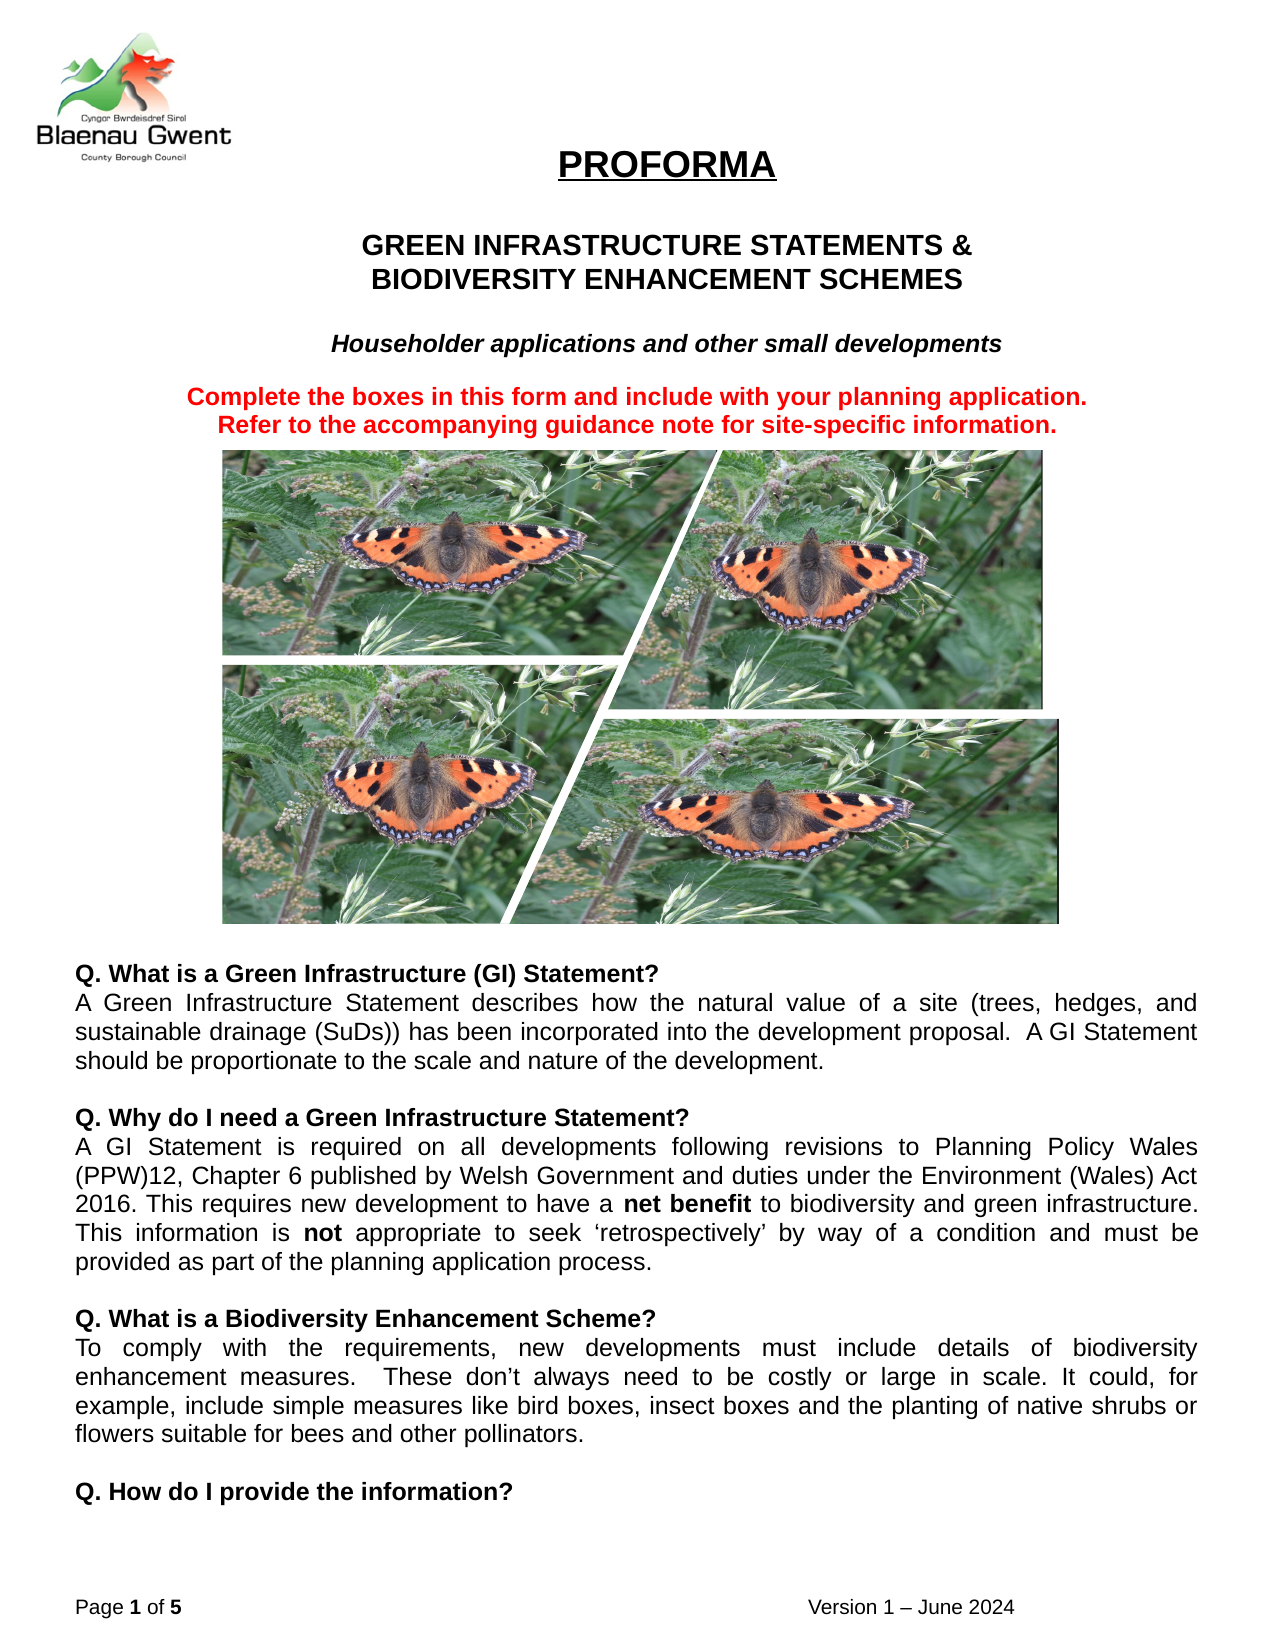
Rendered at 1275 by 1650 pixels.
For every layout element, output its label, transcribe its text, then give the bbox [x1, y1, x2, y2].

text Q. What is a Biodiversity Enhancement Scheme? [75, 1304, 1200, 1333]
text A Green Infrastructure Statement describes how the natural value of a site (trees, hedges, and sustainable drainage (SuDs)) has been incorporated into the development proposal. A GI Statement should be proportionate to the scale and nature of the development. [75, 988, 1200, 1074]
picture [30, 25, 244, 166]
text Q. What is a Green Infrastructure (GI) Statement? [75, 959, 1111, 988]
text PROFORMA [75, 142, 1259, 185]
text To comply with the requirements, new developments must include details of biodiversity enhancement measures. These don’t always need to be costly or large in scale. It could, for example, include simple measures like bird boxes, insect boxes and the planting of native shrubs or flowers suitable for bees and other pollinators. [75, 1333, 1200, 1448]
text A GI Statement is required on all developments following revisions to Planning Policy Wales (PPW)12, Chapter 6 published by Welsh Government and duties under the Environment (Wales) Act 2016. This requires new development to have a net benefit to biodiversity and green infrastructure. This information is not appropriate to seek ‘retrospectively’ by way of a condition and must be provided as part of the planning application process. [75, 1132, 1200, 1276]
text Refer to the accompanying guidance note for site-specific information. [75, 410, 1200, 439]
text Complete the boxes in this form and include with your planning application. [75, 382, 1200, 410]
text Q. How do I provide the information? [75, 1477, 1200, 1506]
text Householder applications and other small developments [16, 329, 1275, 358]
text GREEN INFRASTRUCTURE STATEMENTS & [16, 228, 1275, 262]
text BIODIVERSITY ENHANCEMENT SCHEMES [16, 262, 1275, 295]
text Q. Why do I need a Green Infrastructure Statement? [75, 1103, 1200, 1132]
